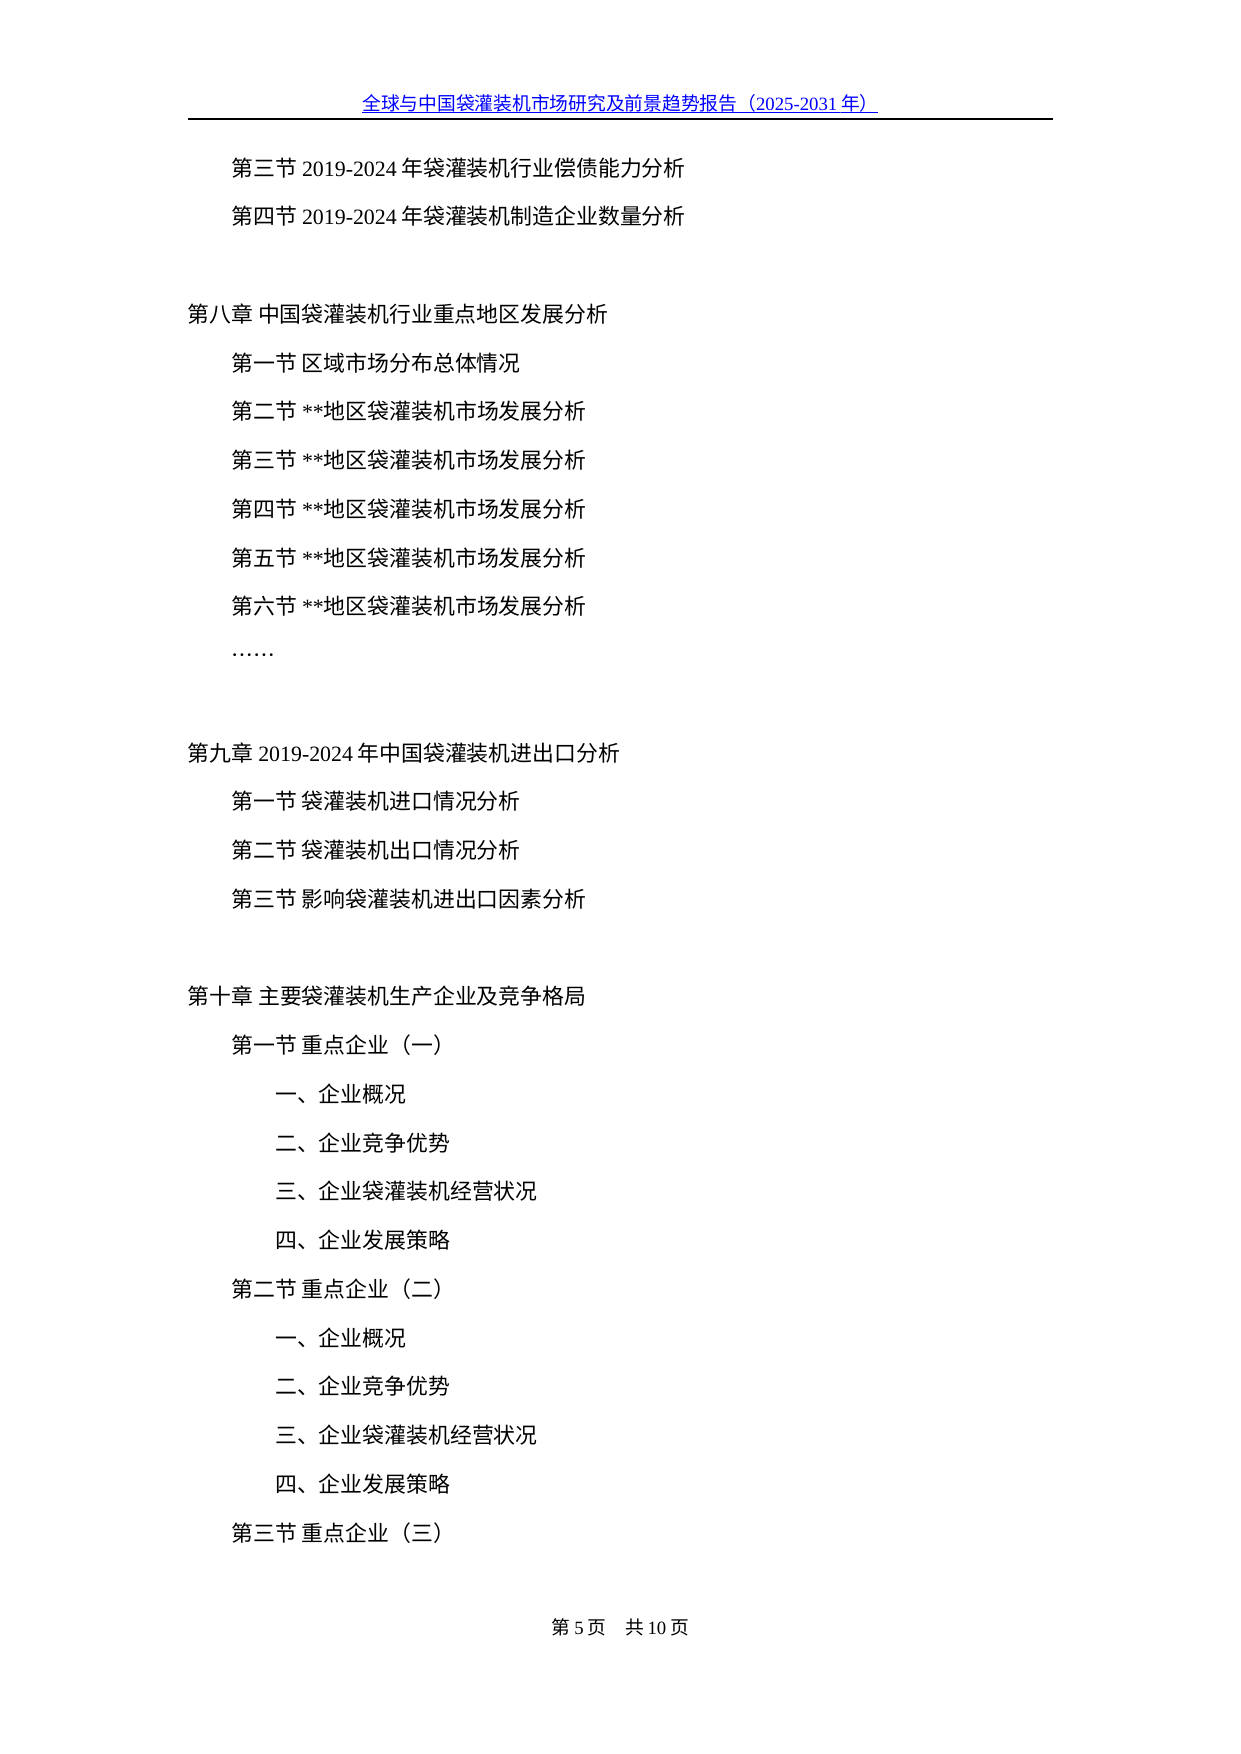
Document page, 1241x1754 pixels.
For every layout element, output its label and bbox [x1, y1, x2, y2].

text [187, 150, 1053, 1548]
